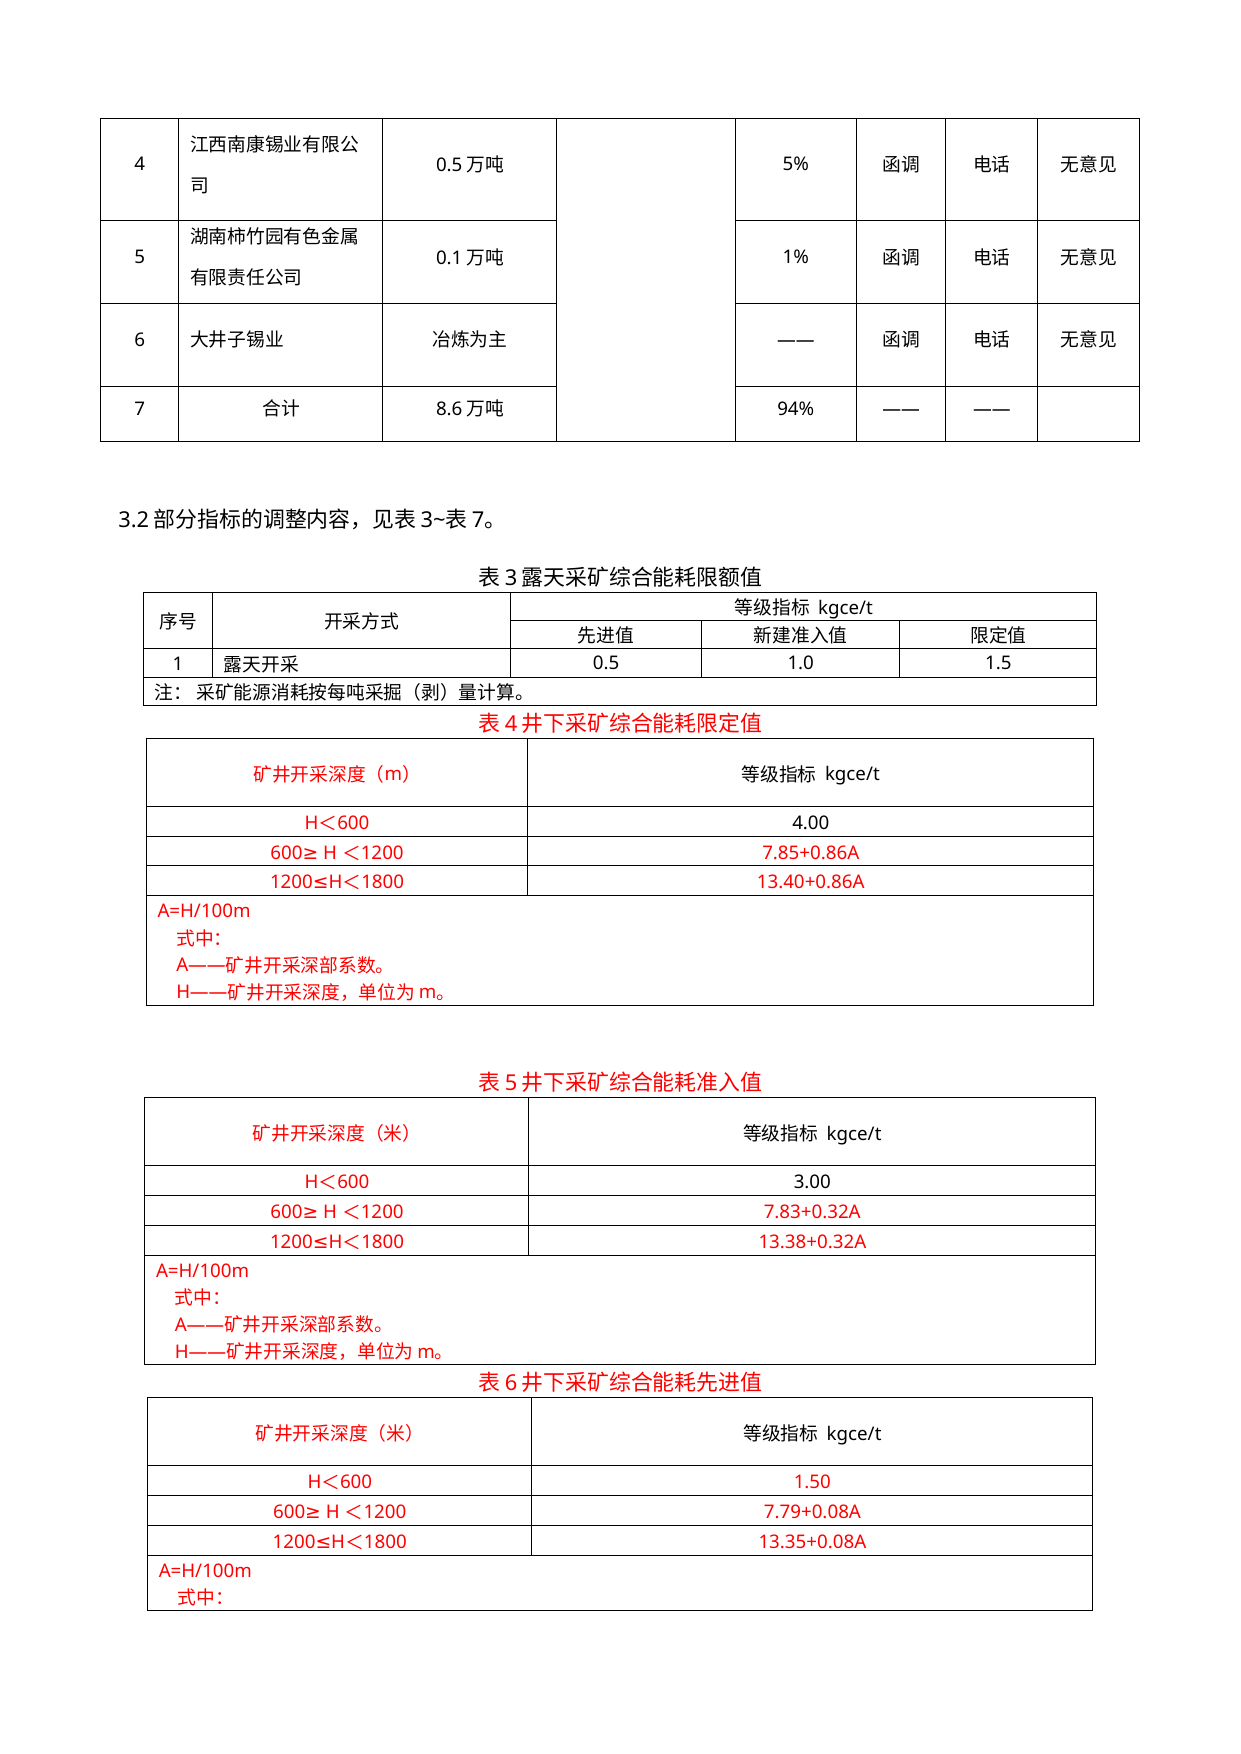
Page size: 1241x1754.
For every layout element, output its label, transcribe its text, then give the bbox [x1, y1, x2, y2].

table_cell —— [857, 387, 945, 441]
table_cell 合计 [179, 387, 382, 441]
table_cell 0.5万吨 [383, 119, 556, 220]
table_cell 7.85+0.86A [528, 837, 1093, 865]
table_cell 湖南柿竹园有色金属有限责任公司 [179, 221, 382, 303]
table_cell 1200≤H＜1800 [147, 866, 527, 895]
text 表5井下采矿综合能耗准入值 [118, 1065, 1122, 1097]
table_cell 1.5 [900, 649, 1096, 677]
table_header 等级指标 kgce/t [528, 739, 1093, 806]
table_cell 5% [736, 119, 856, 220]
table_cell 新建准入值 [702, 621, 899, 648]
table_header 等级指标 kgce/t [532, 1398, 1092, 1465]
table_header 矿井开采深度（米） [145, 1098, 528, 1165]
table_cell H＜600 [145, 1166, 528, 1195]
table_cell 1% [736, 221, 856, 303]
table_cell 94% [736, 387, 856, 441]
table_cell 4.00 [528, 807, 1093, 836]
table_cell 函调 [857, 221, 945, 303]
table_cell —— [946, 387, 1037, 441]
table_cell 限定值 [900, 621, 1096, 648]
table_cell 注： 采矿能源消耗按每吨采掘（剥）量计算。 [144, 678, 1096, 705]
table_cell 无意见 [1038, 304, 1139, 386]
table_cell 3.00 [529, 1166, 1095, 1195]
table_cell 1.50 [532, 1466, 1092, 1495]
table_cell 8.6万吨 [383, 387, 556, 441]
table_cell 冶炼为主 [383, 304, 556, 386]
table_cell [148, 1556, 1092, 1610]
table_cell [1038, 387, 1139, 441]
table_cell 电话 [946, 304, 1037, 386]
table_cell 函调 [857, 304, 945, 386]
table_cell 4 [101, 119, 178, 220]
table_cell 600≥ H ＜1200 [148, 1496, 531, 1525]
text 3.2部分指标的调整内容，见表3~表7。 [118, 502, 1122, 533]
table_cell 7.83+0.32A [529, 1196, 1095, 1225]
text 表3露天采矿综合能耗限额值 [118, 560, 1122, 592]
table_cell 电话 [946, 221, 1037, 303]
table_cell 先进值 [511, 621, 701, 648]
table_cell 600≥ H ＜1200 [145, 1196, 528, 1225]
text 表6井下采矿综合能耗先进值 [118, 1365, 1122, 1397]
table_header 等级指标 kgce/t [511, 593, 1096, 620]
table_cell 0.1万吨 [383, 221, 556, 303]
table_cell —— [736, 304, 856, 386]
table_header 序号 [144, 593, 212, 648]
table_cell H＜600 [147, 807, 527, 836]
table_cell 1200≤H＜1800 [145, 1226, 528, 1255]
table_cell 无意见 [1038, 221, 1139, 303]
text 表4井下采矿综合能耗限定值 [118, 706, 1122, 738]
table_cell 函调 [857, 119, 945, 220]
table_cell 7.79+0.08A [532, 1496, 1092, 1525]
table_cell 13.38+0.32A [529, 1226, 1095, 1255]
table_header 矿井开采深度（米） [148, 1398, 531, 1465]
table_cell 600≥ H ＜1200 [147, 837, 527, 865]
table_header 矿井开采深度（m） [147, 739, 527, 806]
table_cell 无意见 [1038, 119, 1139, 220]
table_cell 1.0 [702, 649, 899, 677]
table_cell 电话 [946, 119, 1037, 220]
table_cell 0.5 [511, 649, 701, 677]
table_cell 7 [101, 387, 178, 441]
table_cell 1 [144, 649, 212, 677]
table_cell 6 [101, 304, 178, 386]
table_cell H＜600 [148, 1466, 531, 1495]
table_cell A=H/100m 式中： A——矿井开采深部系数。 H——矿井开采深度，单位为m。 [147, 896, 1093, 1005]
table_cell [145, 1256, 1095, 1364]
table_cell 1200≤H＜1800 [148, 1526, 531, 1555]
table_header 等级指标 kgce/t [529, 1098, 1095, 1165]
table_cell 江西南康锡业有限公司 [179, 119, 382, 220]
table_cell 13.40+0.86A [528, 866, 1093, 895]
table_cell 大井子锡业 [179, 304, 382, 386]
table_header 开采方式 [213, 593, 510, 648]
table_cell 13.35+0.08A [532, 1526, 1092, 1555]
table_cell 露天开采 [213, 649, 510, 677]
table_cell 5 [101, 221, 178, 303]
